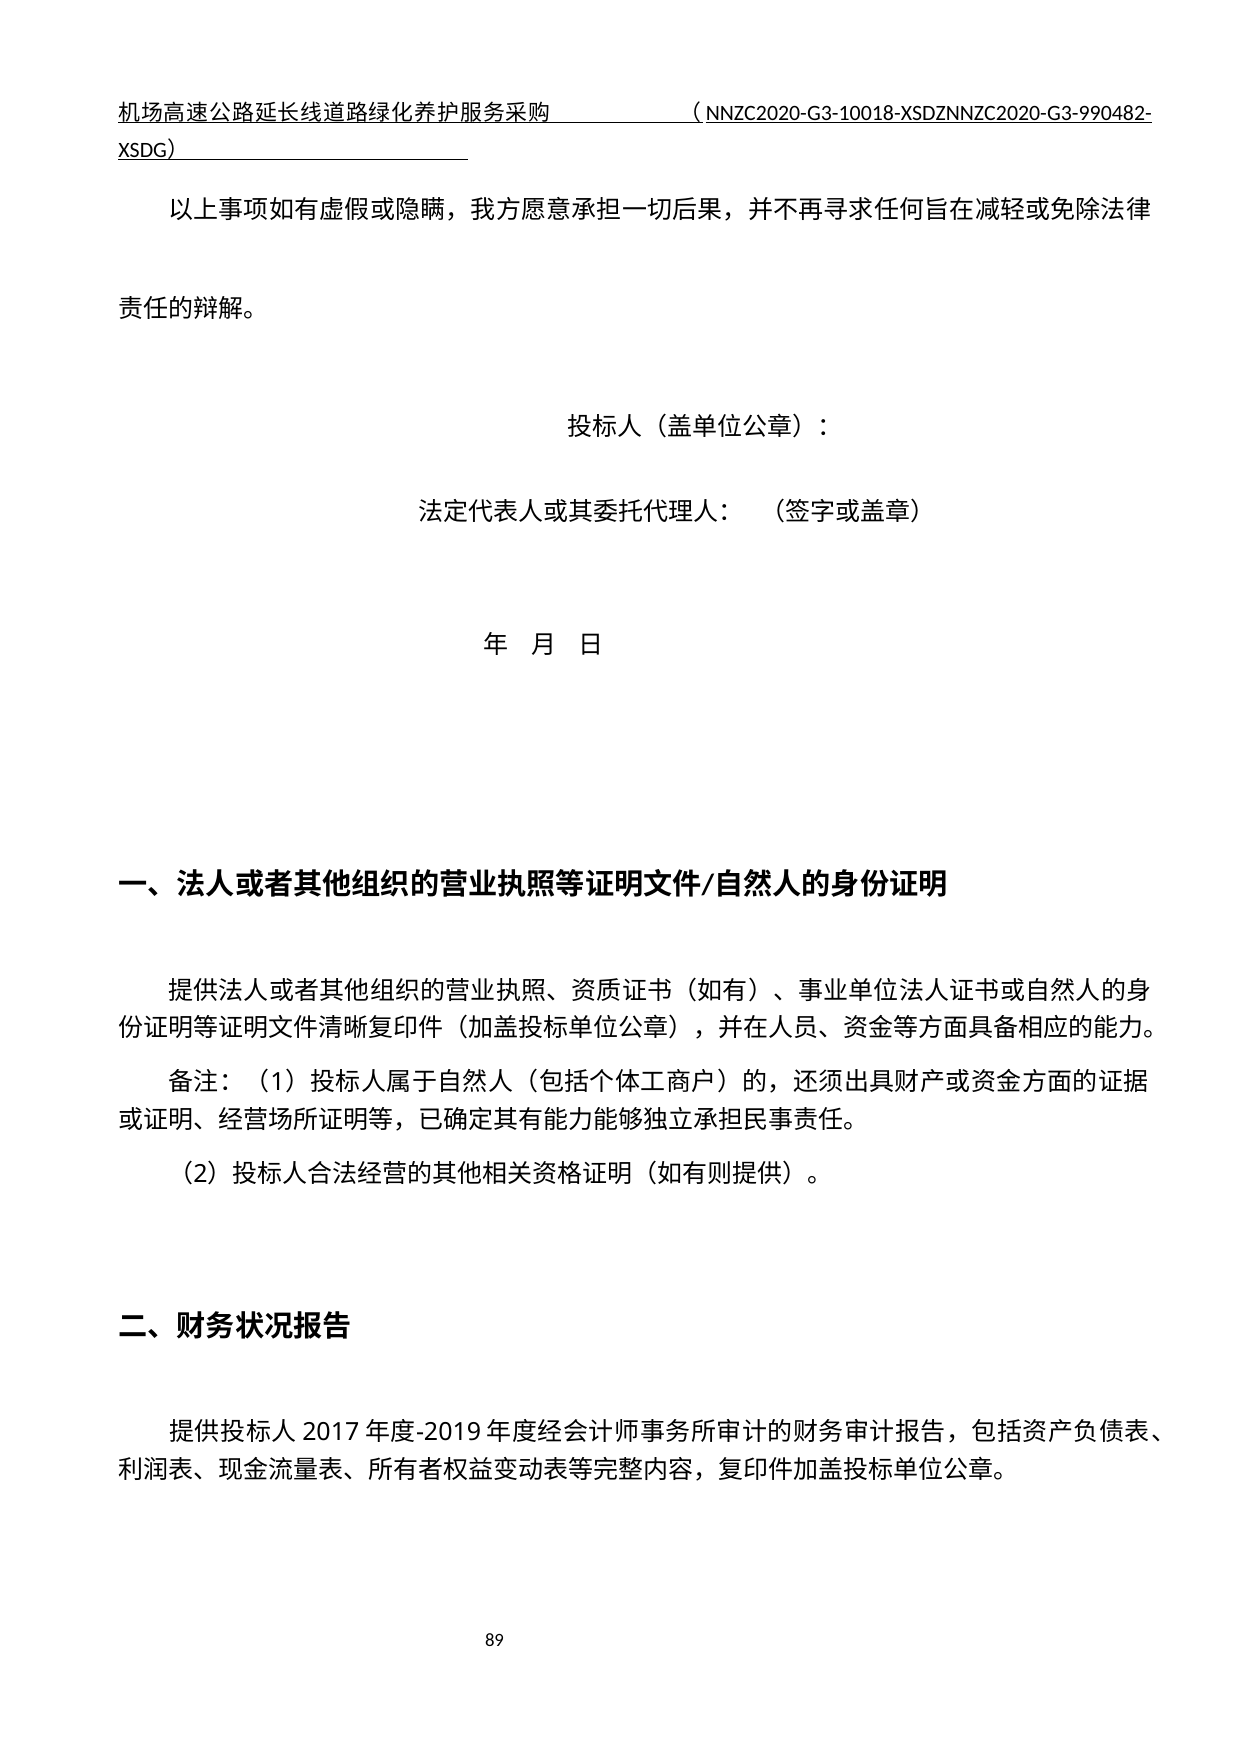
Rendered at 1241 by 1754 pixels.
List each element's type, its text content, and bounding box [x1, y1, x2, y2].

text 备注：（1）投标人属于自然人（包括个体工商户）的，还须出具财产或资金方面的证据或证明、经营场所证明等，已确定其有能力能够独立承担民事责任。 [118, 1060, 1152, 1135]
text 投标人（盖单位公章）： [118, 391, 1152, 458]
text 提供法人或者其他组织的营业执照、资质证书（如有）、事业单位法人证书或自然人的身份证明等证明文件清晰复印件（加盖投标单位公章），并在人员、资金等方面具备相应的能力。 [118, 969, 1152, 1044]
text （2）投标人合法经营的其他相关资格证明（如有则提供）。 [118, 1152, 1152, 1189]
text 提供投标人2017年度-2019年度经会计师事务所审计的财务审计报告，包括资产负债表、利润表、现金流量表、所有者权益变动表等完整内容，复印件加盖投标单位公章。 [118, 1411, 1152, 1486]
text 以上事项如有虚假或隐瞒，我方愿意承担一切后果，并不再寻求任何旨在减轻或免除法律责任的辩解。 [118, 174, 1152, 340]
subtitle 二、财务状况报告 [118, 1290, 1152, 1357]
text 法定代表人或其委托代理人： （签字或盖章） [118, 476, 1152, 542]
subtitle 一、法人或者其他组织的营业执照等证明文件/自然人的身份证明 [118, 848, 1152, 915]
text 年 月 日 [118, 609, 1152, 676]
